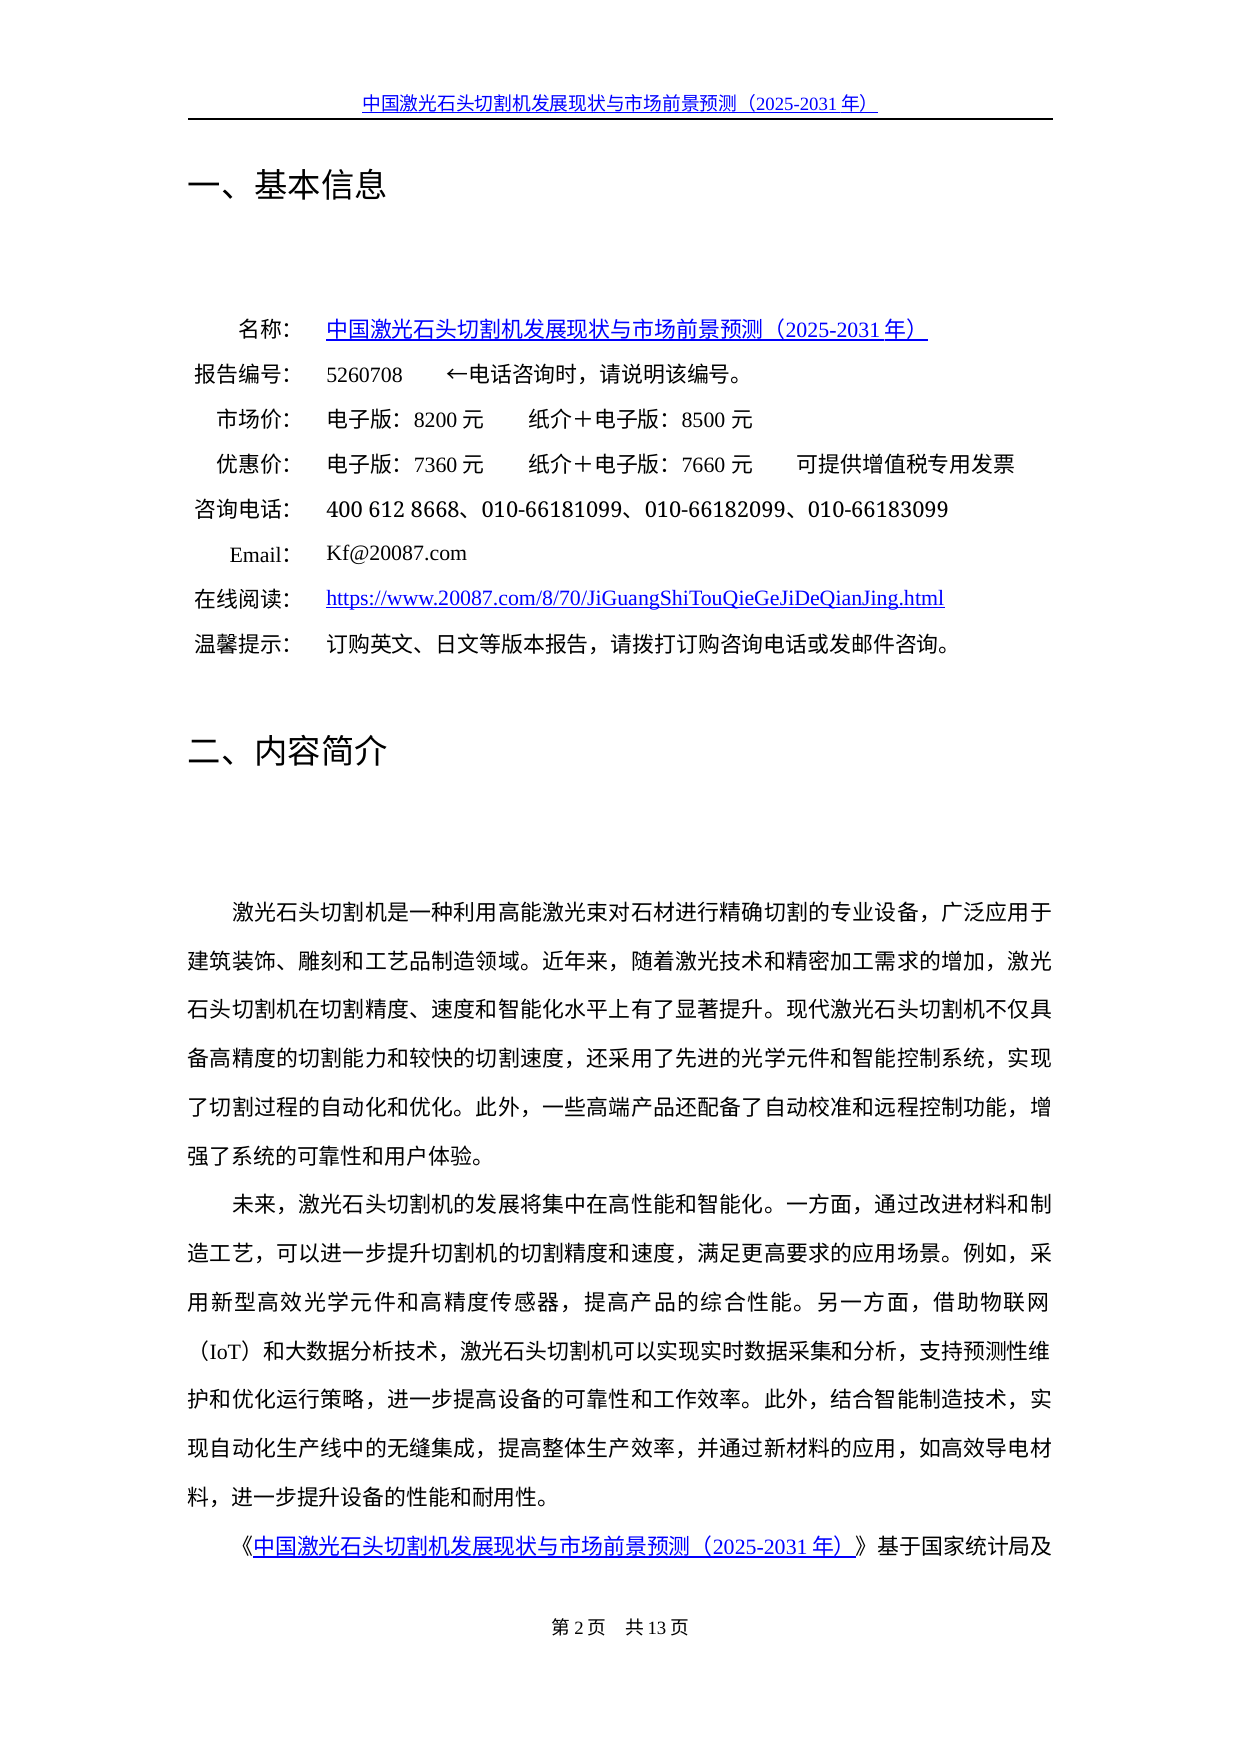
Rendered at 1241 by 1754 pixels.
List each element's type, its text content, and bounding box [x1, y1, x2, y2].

table_cell 电子版：8200 元 纸介＋电子版：8500 元 [315, 402, 1073, 447]
table_cell 温馨提示： [167, 627, 315, 672]
table_cell Kf@20087.com [315, 537, 1073, 582]
table_cell [315, 582, 1073, 627]
table_cell 电子版：7360 元 纸介＋电子版：7660 元 可提供增值税专用发票 [315, 447, 1073, 492]
table_cell 400 612 8668、010-66181099、010-66182099、010-66183099 [315, 492, 1073, 537]
table_cell 5260708 ←电话咨询时，请说明该编号。 [315, 357, 1073, 402]
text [187, 894, 1053, 1561]
title 一、基本信息 [187, 150, 1053, 215]
table_cell 报告编号： [167, 357, 315, 402]
table_cell 优惠价： [167, 447, 315, 492]
table_cell Email： [167, 537, 315, 582]
title 二、内容简介 [187, 717, 1053, 782]
table_header 中国激光石头切割机发展现状与市场前景预测（2025-2031年） [315, 312, 1073, 357]
table_cell 市场价： [167, 402, 315, 447]
table_cell 在线阅读： [167, 582, 315, 627]
table_cell 咨询电话： [167, 492, 315, 537]
table_cell 订购英文、日文等版本报告，请拨打订购咨询电话或发邮件咨询。 [315, 627, 1073, 672]
table_header 名称： [167, 312, 315, 357]
